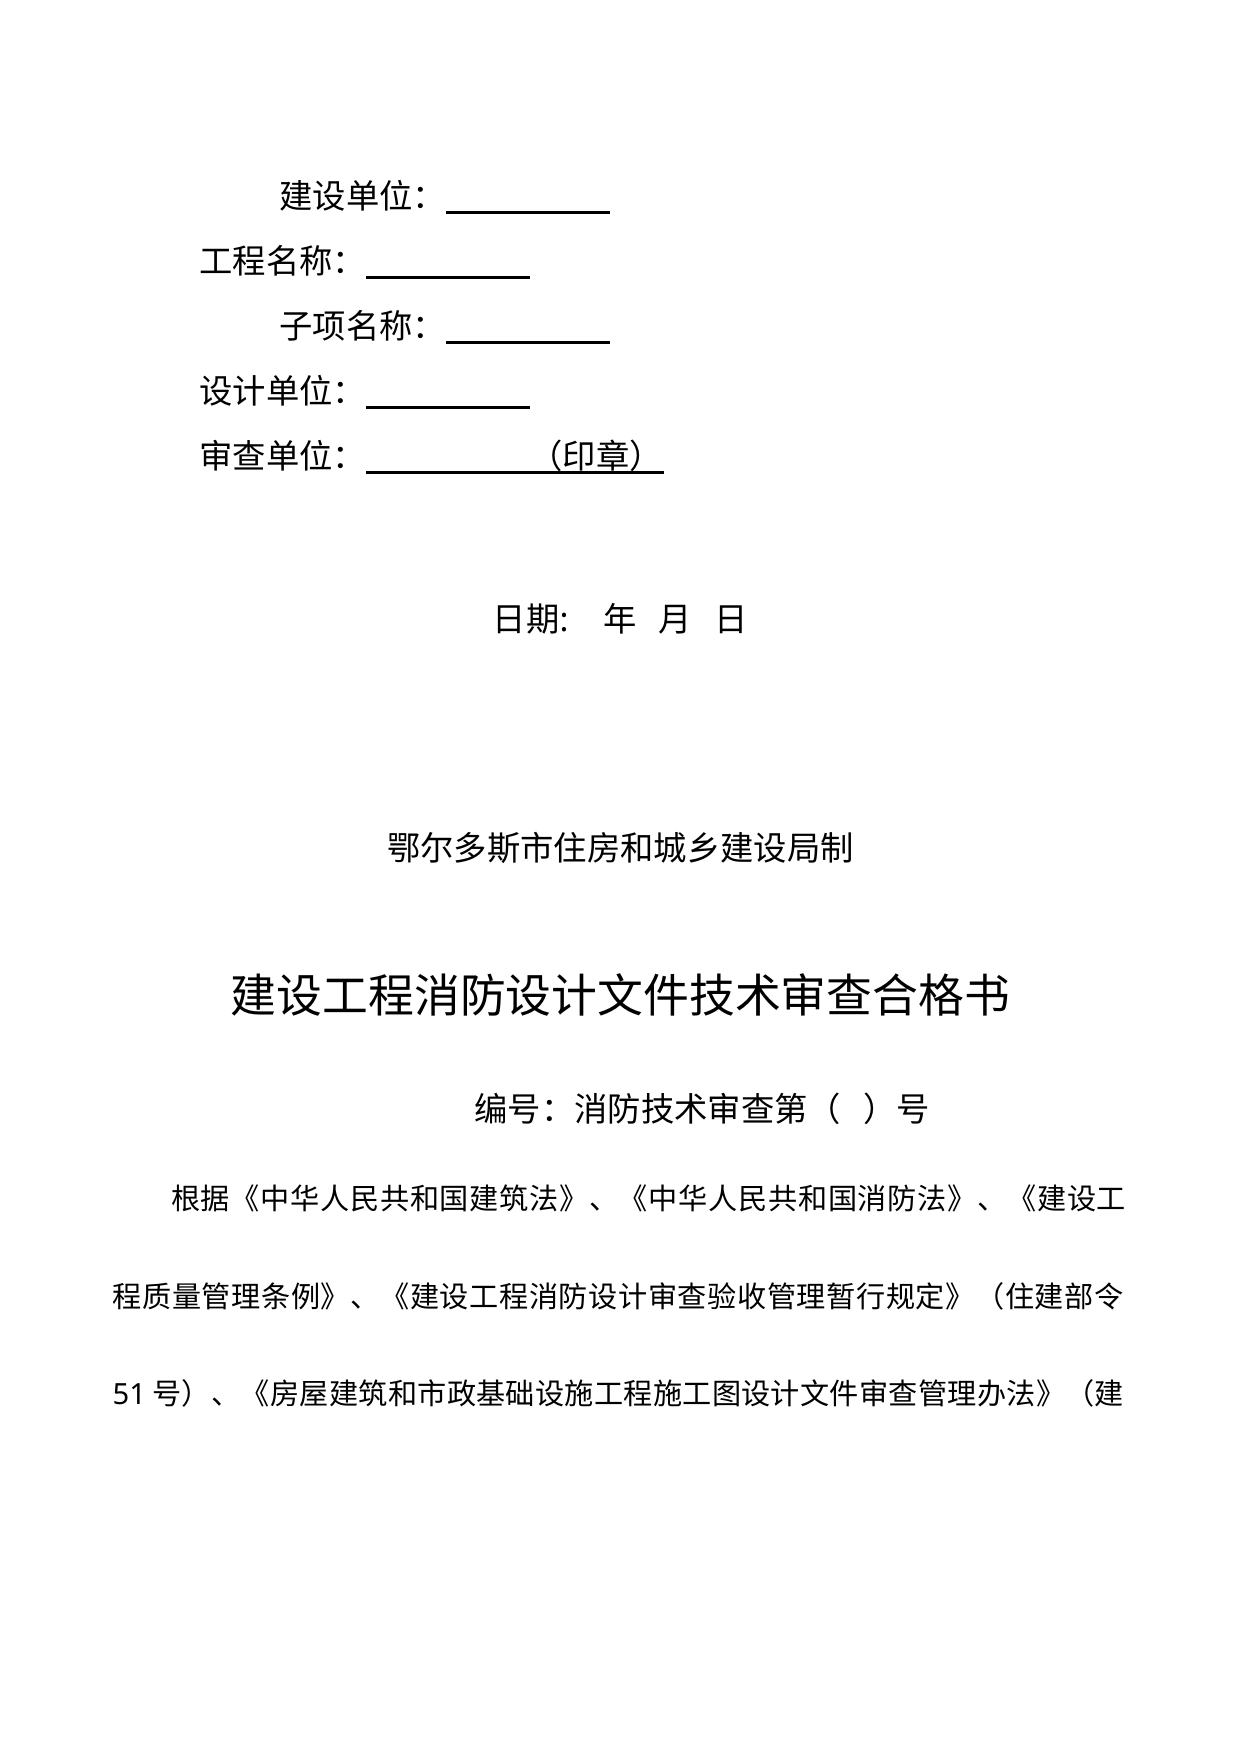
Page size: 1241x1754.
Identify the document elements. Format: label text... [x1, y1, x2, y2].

text 建设工程消防设计文件技术审查合格书 [112, 943, 1128, 1041]
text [112, 1164, 1128, 1424]
text 审查单位： （印章） [112, 422, 1128, 487]
text 编号：消防技术审查第（ ）号 [112, 1074, 1128, 1139]
text 工程名称： [112, 227, 1128, 292]
text 建设单位： [112, 162, 1128, 227]
text 设计单位： [112, 357, 1128, 422]
text 日期: 年 月 日 [112, 584, 1128, 649]
text 鄂尔多斯市住房和城乡建设局制 [112, 813, 1128, 878]
text 子项名称： [112, 292, 1128, 357]
